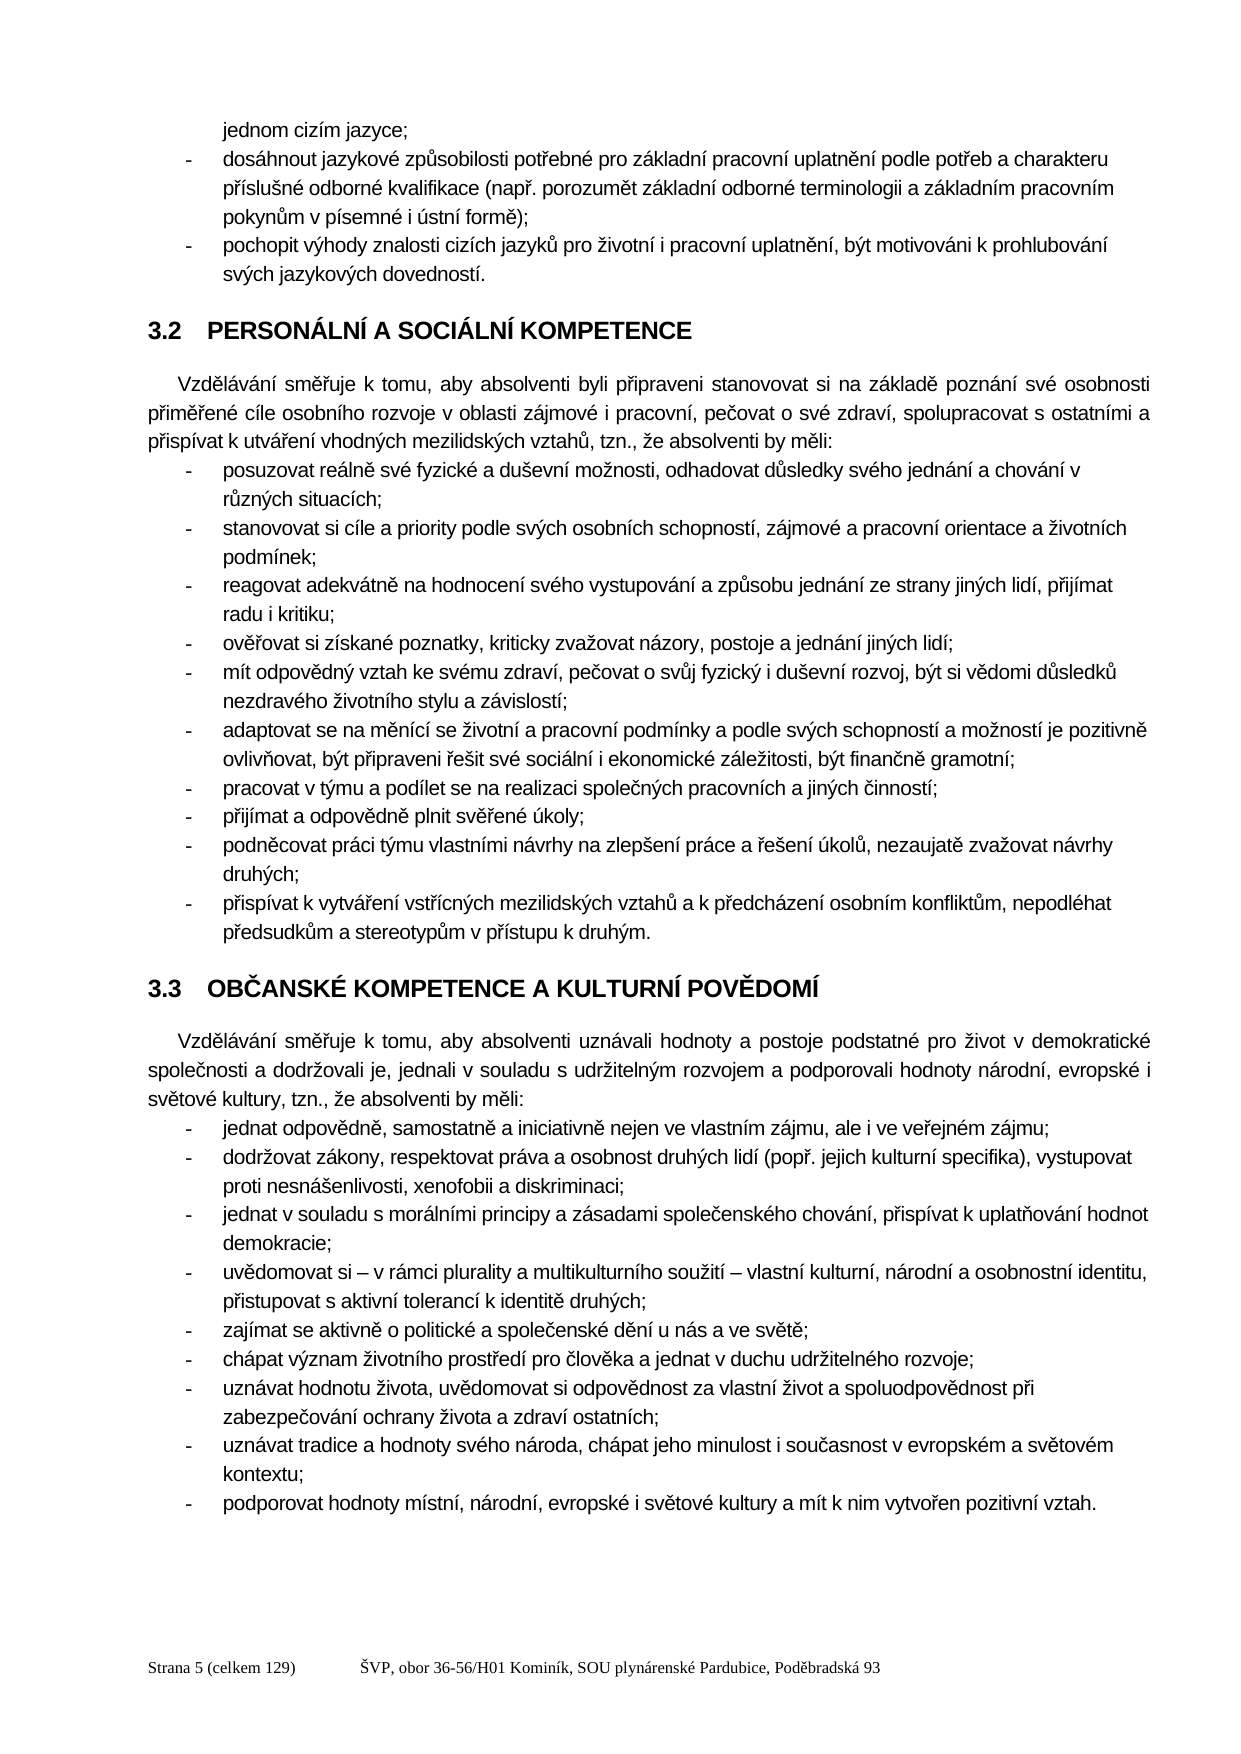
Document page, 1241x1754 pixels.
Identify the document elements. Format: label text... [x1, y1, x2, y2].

list posuzovat reálně své fyzické a duševní možnosti, odhadovat důsledky svého jednání a chování v různých situacích; [185, 458, 1152, 511]
list uznávat hodnotu života, uvědomovat si odpovědnost za vlastní život a spoluodpovědnost při zabezpečování ochrany života a zdraví ostatních; [185, 1376, 1152, 1428]
list mít odpovědný vztah ke svému zdraví, pečovat o svůj fyzický i duševní rozvoj, být si vědomi důsledků nezdravého životního stylu a závislostí; [185, 660, 1152, 713]
list chápat význam životního prostředí pro člověka a jednat v duchu udržitelného rozvoje; [185, 1347, 1152, 1371]
list dosáhnout jazykové způsobilosti potřebné pro základní komunikaci v cizojazyčném prostředí nejméně v jednom cizím jazyce; [185, 118, 1152, 142]
list ověřovat si získané poznatky, kriticky zvažovat názory, postoje a jednání jiných lidí; [185, 631, 1152, 655]
list pracovat v týmu a podílet se na realizaci společných pracovních a jiných činností; [185, 775, 1152, 799]
list dosáhnout jazykové způsobilosti potřebné pro základní pracovní uplatnění podle potřeb a charakteru příslušné odborné kvalifikace (např. porozumět základní odborné terminologii a základním pracovním pokynům v písemné i ústní formě); [185, 147, 1152, 228]
text Vzdělávání směřuje k tomu, aby absolventi uznávali hodnoty a postoje podstatné pro život v demokratické společnosti a dodržovali je, jednali v souladu s udržitelným rozvojem a podporovali hodnoty národní, evropské i světové kultury, tzn., že absolventi by měli: [148, 1029, 1152, 1111]
list přispívat k vytváření vstřícných mezilidských vztahů a k předcházení osobním konfliktům, nepodléhat předsudkům a stereotypům v přístupu k druhým. [185, 891, 1152, 944]
list stanovovat si cíle a priority podle svých osobních schopností, zájmové a pracovní orientace a životních podmínek; [185, 516, 1152, 568]
list uznávat tradice a hodnoty svého národa, chápat jeho minulost i současnost v evropském a světovém kontextu; [185, 1433, 1152, 1486]
text Vzdělávání směřuje k tomu, aby absolventi byli připraveni stanovovat si na základě poznání své osobnosti přiměřené cíle osobního rozvoje v oblasti zájmové i pracovní, pečovat o své zdraví, spolupracovat s ostatními a přispívat k utváření vhodných mezilidských vztahů, tzn., že absolventi by měli: [148, 372, 1152, 453]
text Občanské kompetence a kulturní povědomí [148, 974, 1152, 1002]
list podporovat hodnoty místní, národní, evropské i světové kultury a mít k nim vytvořen pozitivní vztah. [185, 1491, 1152, 1515]
list jednat v souladu s morálními principy a zásadami společenského chování, přispívat k uplatňování hodnot demokracie; [185, 1202, 1152, 1255]
list dodržovat zákony, respektovat práva a osobnost druhých lidí (popř. jejich kulturní specifika), vystupovat proti nesnášenlivosti, xenofobii a diskriminaci; [185, 1144, 1152, 1197]
list podněcovat práci týmu vlastními návrhy na zlepšení práce a řešení úkolů, nezaujatě zvažovat návrhy druhých; [185, 833, 1152, 886]
list pochopit výhody znalosti cizích jazyků pro životní i pracovní uplatnění, být motivováni k prohlubování svých jazykových dovedností. [185, 233, 1152, 286]
list přijímat a odpovědně plnit svěřené úkoly; [185, 804, 1152, 828]
list reagovat adekvátně na hodnocení svého vystupování a způsobu jednání ze strany jiných lidí, přijímat radu i kritiku; [185, 573, 1152, 626]
list uvědomovat si – v rámci plurality a multikulturního soužití – vlastní kulturní, národní a osobnostní identitu, přistupovat s aktivní tolerancí k identitě druhých; [185, 1260, 1152, 1313]
list jednat odpovědně, samostatně a iniciativně nejen ve vlastním zájmu, ale i ve veřejném zájmu; [185, 1116, 1152, 1140]
list adaptovat se na měnící se životní a pracovní podmínky a podle svých schopností a možností je pozitivně ovlivňovat, být připraveni řešit své sociální i ekonomické záležitosti, být finančně gramotní; [185, 718, 1152, 771]
text Personální a sociální kompetence [148, 316, 1152, 345]
list zajímat se aktivně o politické a společenské dění u nás a ve světě; [185, 1318, 1152, 1342]
